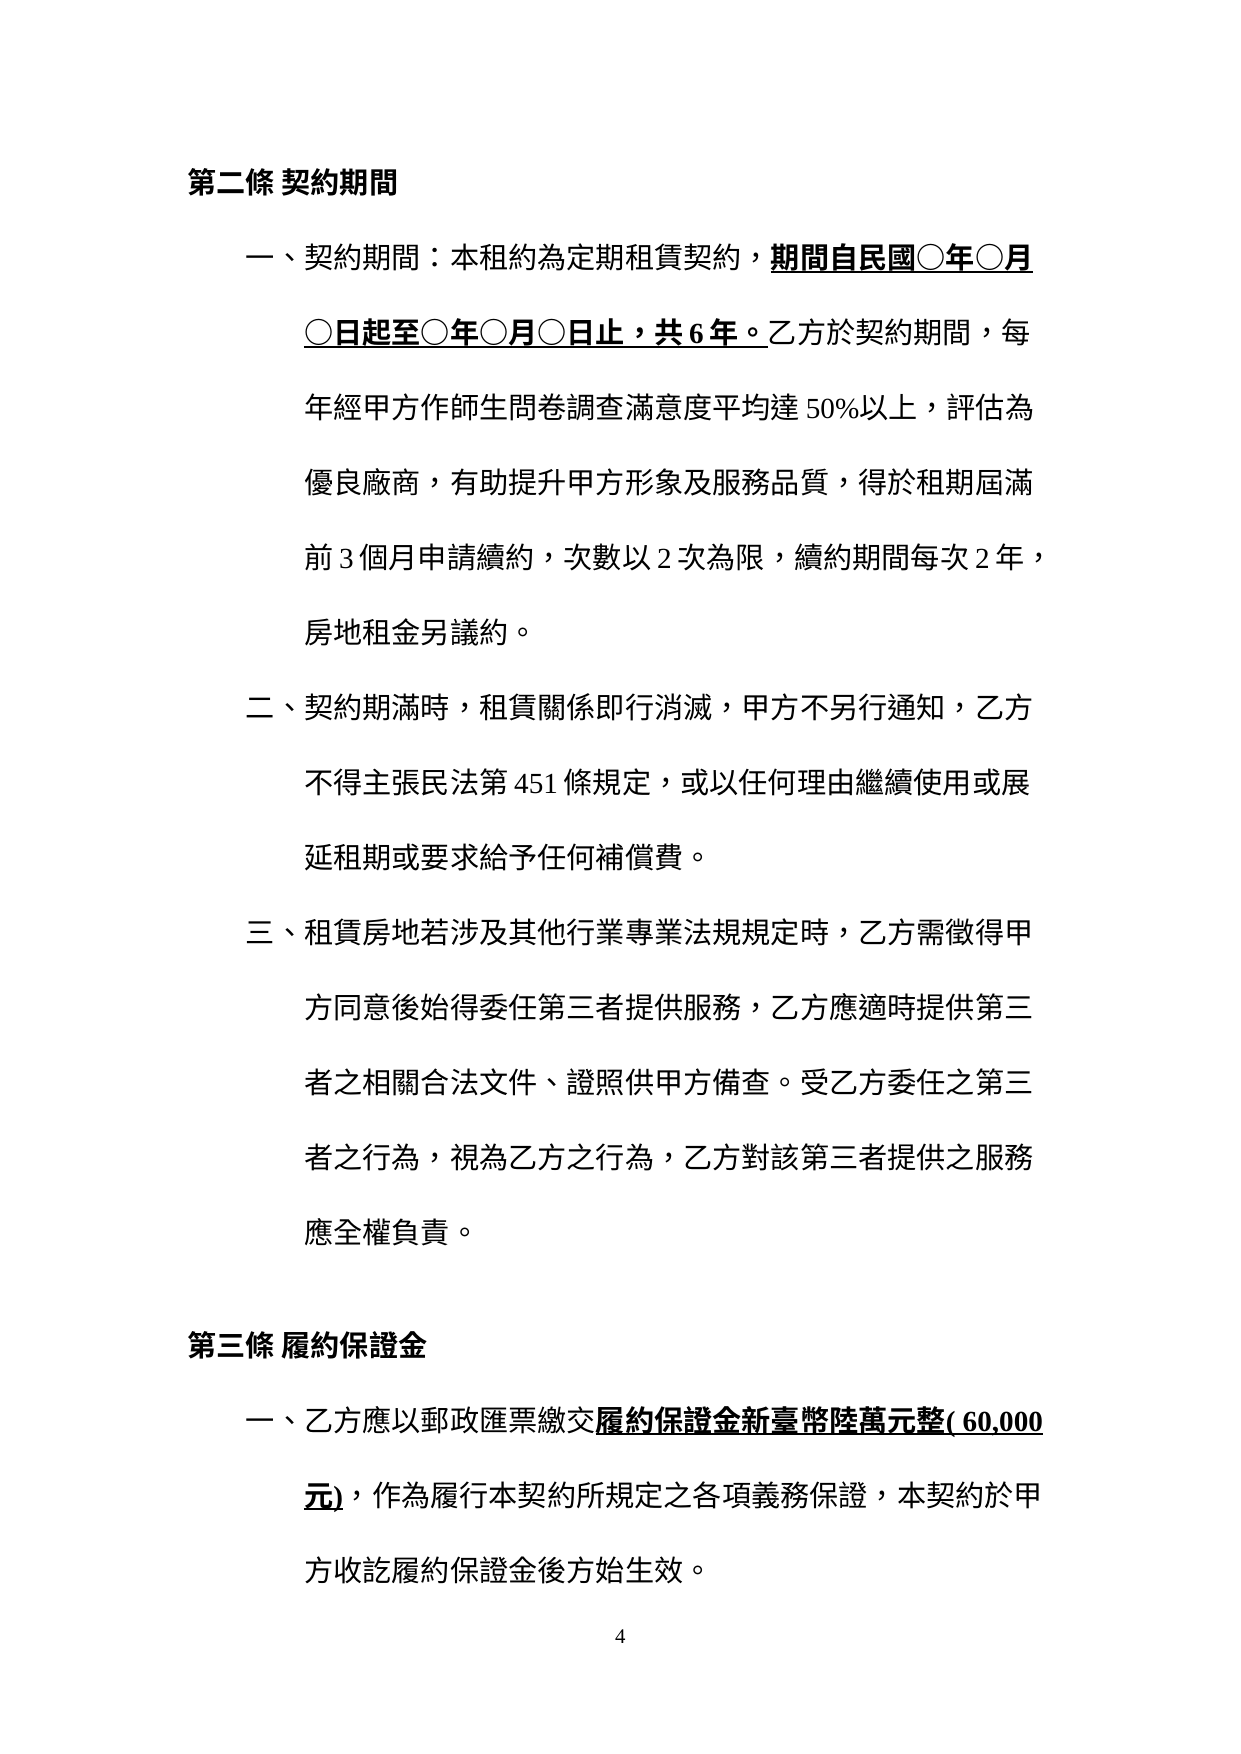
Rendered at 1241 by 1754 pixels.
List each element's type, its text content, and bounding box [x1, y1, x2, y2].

text 第二條 契約期間 [187, 143, 1053, 218]
text 二、契約期滿時，租賃關係即行消滅，甲方不另行通知，乙方不得主張民法第451條規定，或以任何理由繼續使用或展延租期或要求給予任何補償費。 [246, 668, 1053, 893]
text 一、契約期間：本租約為定期租賃契約，期間自民國○年○月○日起至○年○月○日止，共6年。乙方於契約期間，每年經甲方作師生問卷調查滿意度平均達50%以上，評估為優良廠商，有助提升甲方形象及服務品質，得於租期屆滿前3個月申請續約，次數以2次為限，續約期間每次2年，房地租金另議約。 [246, 218, 1053, 668]
text 第三條 履約保證金 [187, 1306, 1053, 1381]
text 三、租賃房地若涉及其他行業專業法規規定時，乙方需徵得甲方同意後始得委任第三者提供服務，乙方應適時提供第三者之相關合法文件、證照供甲方備查。受乙方委任之第三者之行為，視為乙方之行為，乙方對該第三者提供之服務應全權負責。 [246, 893, 1053, 1268]
text 一、乙方應以郵政匯票繳交履約保證金新臺幣陸萬元整( 60,000元)，作為履行本契約所規定之各項義務保證，本契約於甲方收訖履約保證金後方始生效。 [246, 1381, 1053, 1606]
